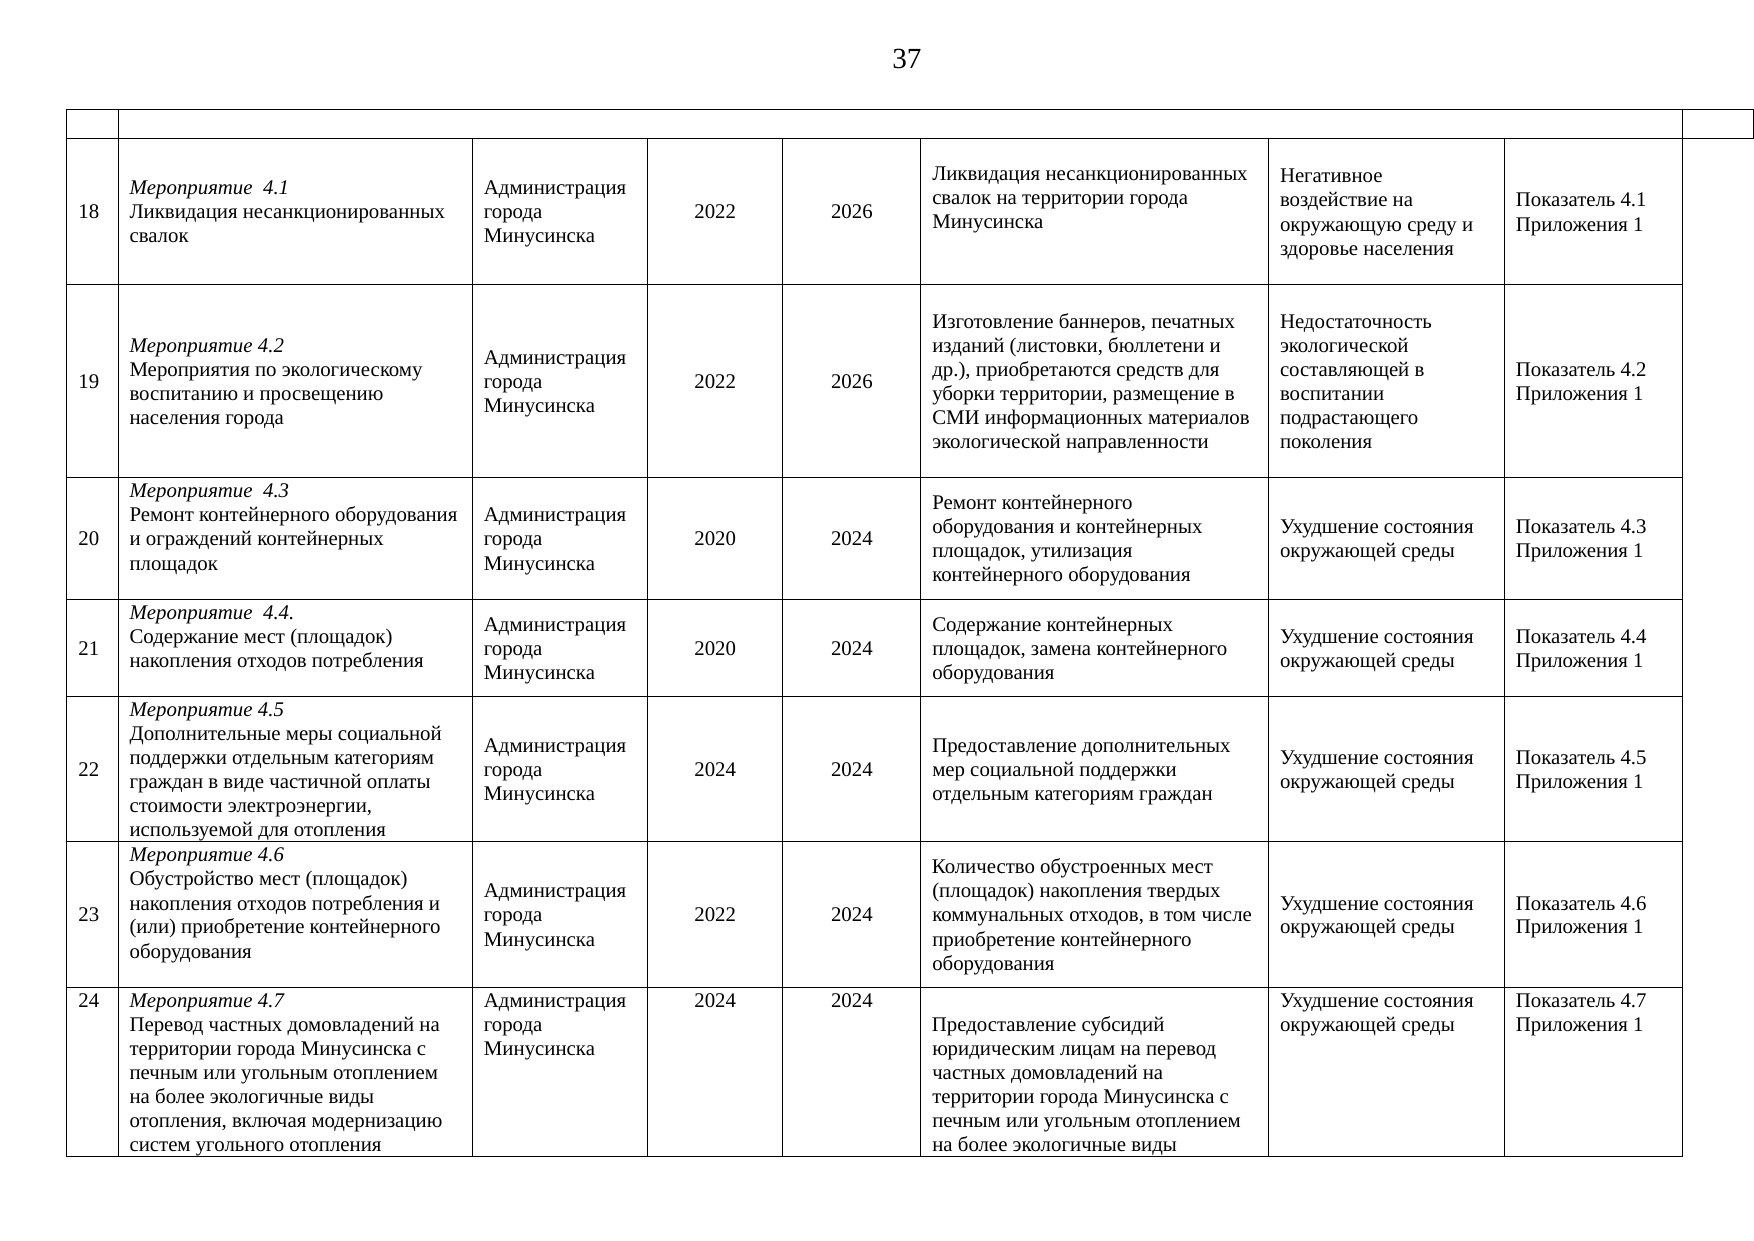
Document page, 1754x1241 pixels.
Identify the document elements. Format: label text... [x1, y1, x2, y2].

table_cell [473, 988, 647, 1156]
table_cell 2020 [648, 600, 782, 696]
table_cell Показатель 4.5 Приложения 1 [1505, 697, 1682, 841]
table_cell Мероприятие 4.2 Мероприятия по экологическому воспитанию и просвещению населения города [119, 285, 472, 477]
table_cell 17 [67, 110, 118, 138]
table_cell [1683, 110, 1753, 138]
table_cell Показатель 4.6 Приложения 1 [1505, 842, 1682, 987]
table_cell 2022 [648, 842, 782, 987]
table_cell 2024 [783, 842, 920, 987]
table_cell Администрация города Минусинска [473, 139, 647, 284]
table_cell 2022 [648, 285, 782, 477]
table_cell 21 [67, 600, 118, 696]
table_cell Негативное воздействие на окружающую среду и здоровье населения [1269, 139, 1504, 284]
table_cell Администрация города Минусинска [473, 842, 647, 987]
table_cell 2024 [783, 600, 920, 696]
table_cell 18 [67, 139, 118, 284]
table_cell Администрация города Минусинска [473, 478, 647, 598]
table_cell Содержание контейнерных площадок, замена контейнерного оборудования [921, 600, 1268, 696]
table_cell 2024 [783, 478, 920, 598]
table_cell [119, 988, 472, 1156]
table_cell Ухудшение состояния окружающей среды [1269, 697, 1504, 841]
table_cell Показатель 4.3 Приложения 1 [1505, 478, 1682, 598]
table_cell Изготовление баннеров, печатных изданий (листовки, бюллетени и др.), приобретаются средств для уборки территории, размещение в СМИ информационных материалов экологической направленности [921, 285, 1268, 477]
table_cell 2026 [783, 139, 920, 284]
table_cell 2020 [648, 478, 782, 598]
table_cell Администрация города Минусинска [473, 600, 647, 696]
table_cell 2024 [648, 988, 782, 1156]
table_cell Ухудшение состояния окружающей среды [1269, 478, 1504, 598]
table_cell Показатель 4.1 Приложения 1 [1505, 139, 1682, 284]
table_cell Предоставление дополнительных мер социальной поддержки отдельным категориям граждан [921, 697, 1268, 841]
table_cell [1505, 988, 1682, 1156]
table_cell Ликвидация несанкционированных свалок на территории города Минусинска [921, 139, 1268, 284]
table_cell 2024 [783, 988, 920, 1156]
table_cell Недостаточность экологической составляющей в воспитании подрастающего поколения [1269, 285, 1504, 477]
table_cell Показатель 4.4 Приложения 1 [1505, 600, 1682, 696]
table_cell 22 [67, 697, 118, 841]
table_cell Ухудшение состояния окружающей среды [1269, 842, 1504, 987]
table_cell 19 [67, 285, 118, 477]
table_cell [119, 110, 1682, 138]
table_cell 24 [67, 988, 118, 1156]
table_cell Мероприятие 4.5 Дополнительные меры социальной поддержки отдельным категориям граждан в виде частичной оплаты стоимости электроэнергии, используемой для отопления [119, 697, 472, 841]
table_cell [1269, 988, 1504, 1156]
table_cell 23 [67, 842, 118, 987]
table_cell Показатель 4.2 Приложения 1 [1505, 285, 1682, 477]
table_cell 20 [67, 478, 118, 598]
table_cell Количество обустроенных мест (площадок) накопления твердых коммунальных отходов, в том числе приобретение контейнерного оборудования [921, 842, 1268, 987]
table_cell 2024 [783, 697, 920, 841]
table_cell Мероприятие 4.3 Ремонт контейнерного оборудования и ограждений контейнерных площадок [119, 478, 472, 598]
table_cell 2024 [648, 697, 782, 841]
table_cell Администрация города Минусинска [473, 285, 647, 477]
table_cell Ухудшение состояния окружающей среды [1269, 600, 1504, 696]
table_cell Мероприятие 4.4. Содержание мест (площадок) накопления отходов потребления [119, 600, 472, 696]
table_cell Администрация города Минусинска [473, 697, 647, 841]
table_cell Мероприятие 4.6 Обустройство мест (площадок) накопления отходов потребления и (или) приобретение контейнерного оборудования [119, 842, 472, 987]
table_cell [921, 988, 1268, 1156]
table_cell 2026 [783, 285, 920, 477]
table_cell Мероприятие 4.1 Ликвидация несанкционированных свалок [119, 139, 472, 284]
table_cell 2022 [648, 139, 782, 284]
table_cell Ремонт контейнерного оборудования и контейнерных площадок, утилизация контейнерного оборудования [921, 478, 1268, 598]
